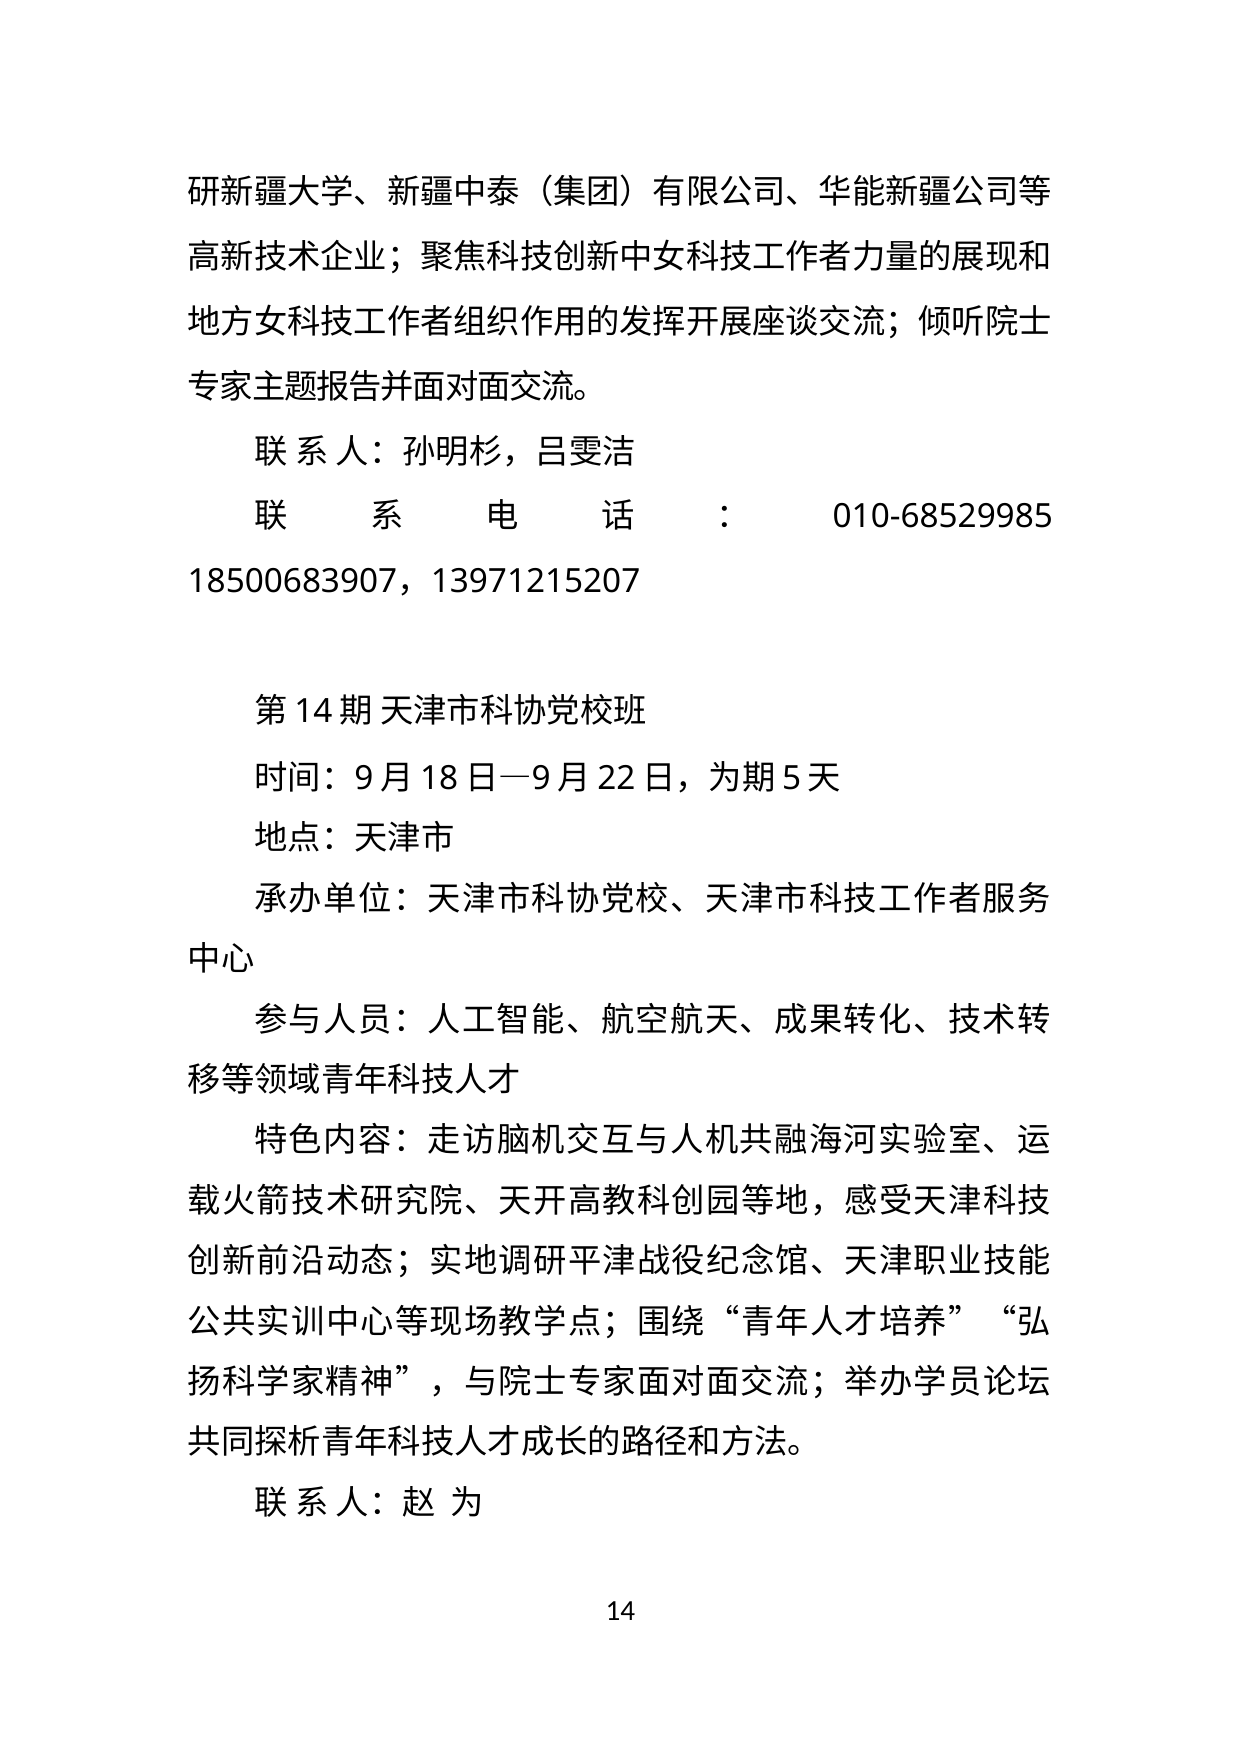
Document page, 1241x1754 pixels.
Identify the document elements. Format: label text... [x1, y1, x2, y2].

text 地点：天津市 [187, 801, 1053, 862]
text 联系电话：010-68529985 18500683907，13971215207 [187, 481, 1053, 611]
text 承办单位：天津市科协党校、天津市科技工作者服务中心 [187, 862, 1053, 983]
text 联 系 人：孙明杉，吕雯洁 [187, 416, 1053, 481]
text 第14期 天津市科协党校班 [187, 676, 1053, 741]
text 时间：9月18日—9月22日，为期5天 [187, 741, 1053, 801]
text 联 系 人：赵 为 [187, 1466, 1053, 1526]
text 参与人员：人工智能、航空航天、成果转化、技术转移等领域青年科技人才 [187, 983, 1053, 1103]
text 特色内容：走访脑机交互与人机共融海河实验室、运载火箭技术研究院、天开高教科创园等地，感受天津科技创新前沿动态；实地调研平津战役纪念馆、天津职业技能公共实训中心等现场教学点；围绕“青年人才培养”“弘扬科学家精神”，与院士专家面对面交流；举办学员论坛，共同探析青年科技人才成长的路径和方法。 [187, 1103, 1053, 1466]
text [187, 156, 1053, 416]
